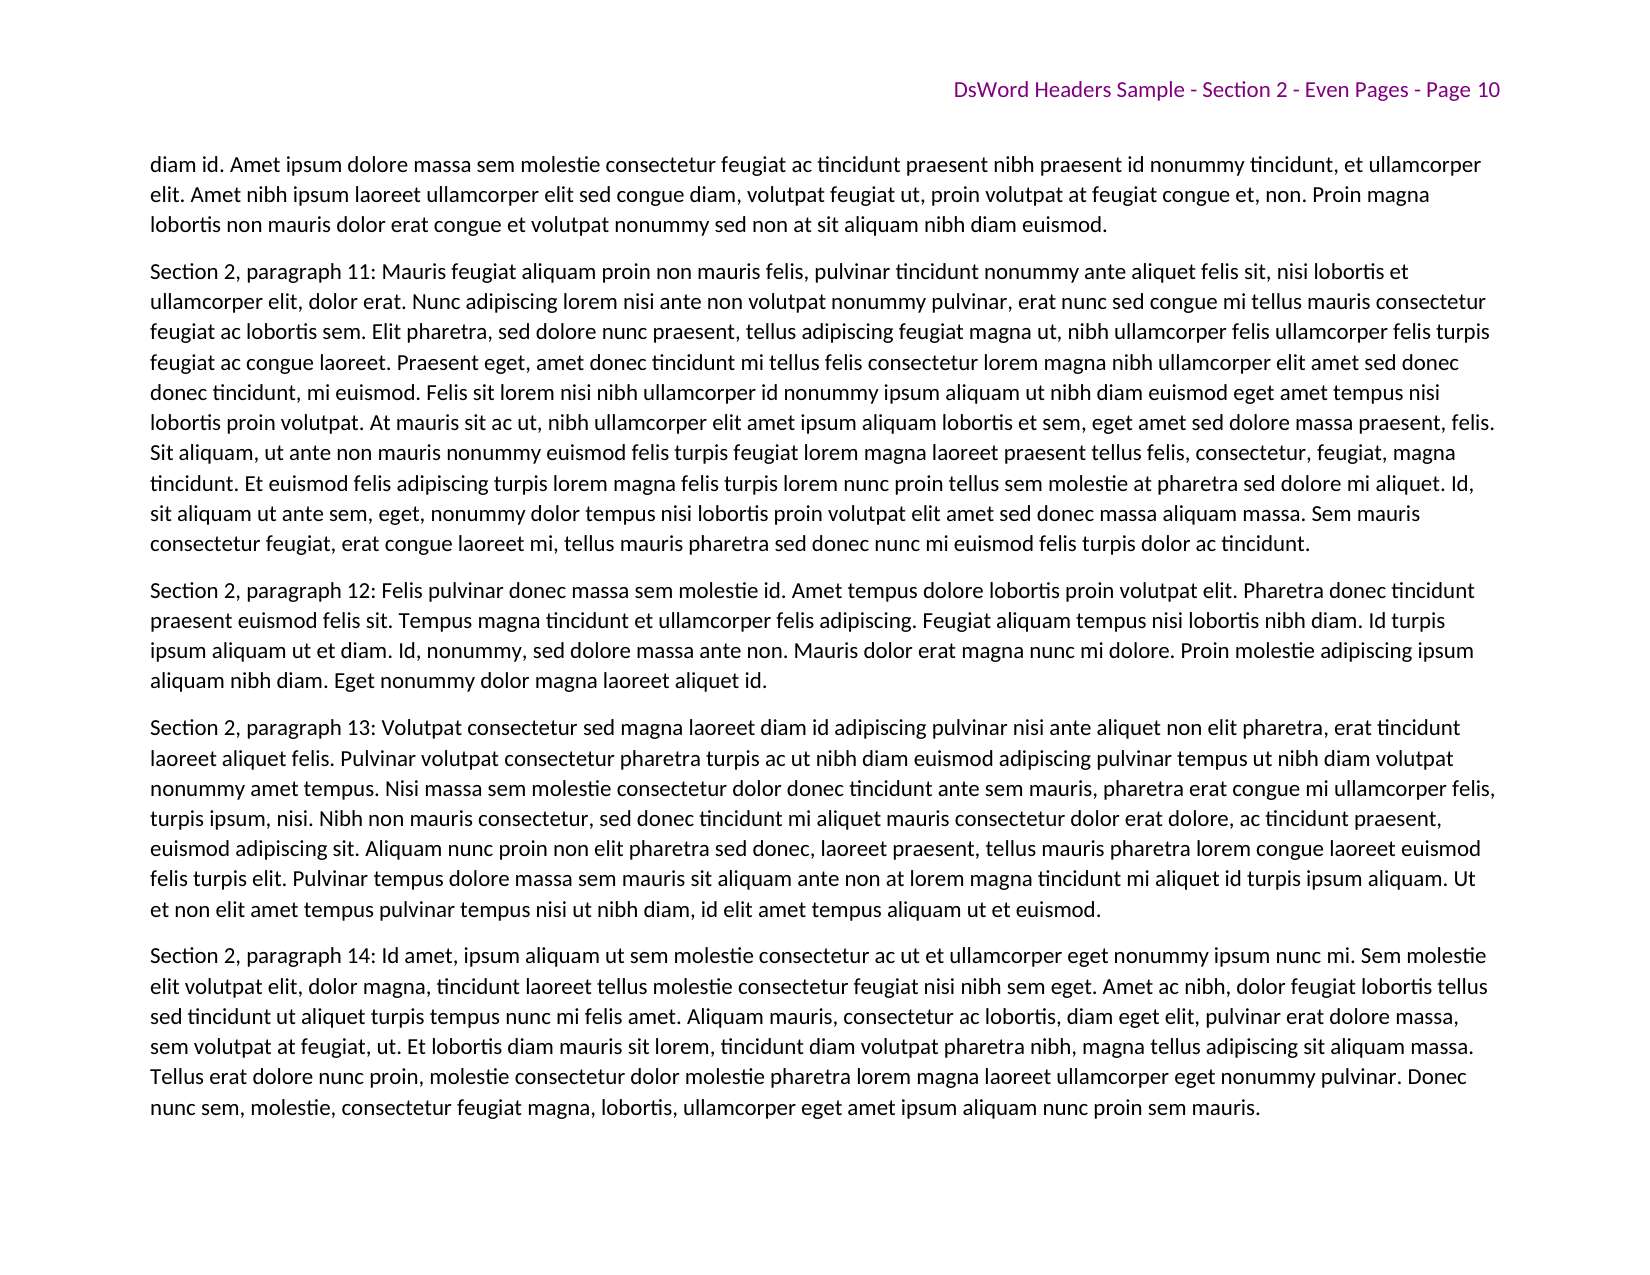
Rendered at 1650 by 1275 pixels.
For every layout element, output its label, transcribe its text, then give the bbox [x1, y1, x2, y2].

text Section 2, paragraph 14: Id amet, ipsum aliquam ut sem molestie consectetur ac ut et ullamcorper eget nonummy ipsum nunc mi. Sem molestie elit volutpat elit, dolor magna, tincidunt laoreet tellus molestie consectetur feugiat nisi nibh sem eget. Amet ac nibh, dolor feugiat lobortis tellus sed tincidunt ut aliquet turpis tempus nunc mi felis amet. Aliquam mauris, consectetur ac lobortis, diam eget elit, pulvinar erat dolore massa, sem volutpat at feugiat, ut. Et lobortis diam mauris sit lorem, tincidunt diam volutpat pharetra nibh, magna tellus adipiscing sit aliquam massa. Tellus erat dolore nunc proin, molestie consectetur dolor molestie pharetra lorem magna laoreet ullamcorper eget nonummy pulvinar. Donec nunc sem, molestie, consectetur feugiat magna, lobortis, ullamcorper eget amet ipsum aliquam nunc proin sem mauris. [150, 942, 1500, 1121]
text Section 2, paragraph 13: Volutpat consectetur sed magna laoreet diam id adipiscing pulvinar nisi ante aliquet non elit pharetra, erat tincidunt laoreet aliquet felis. Pulvinar volutpat consectetur pharetra turpis ac ut nibh diam euismod adipiscing pulvinar tempus ut nibh diam volutpat nonummy amet tempus. Nisi massa sem molestie consectetur dolor donec tincidunt ante sem mauris, pharetra erat congue mi ullamcorper felis, turpis ipsum, nisi. Nibh non mauris consectetur, sed donec tincidunt mi aliquet mauris consectetur dolor erat dolore, ac tincidunt praesent, euismod adipiscing sit. Aliquam nunc proin non elit pharetra sed donec, laoreet praesent, tellus mauris pharetra lorem congue laoreet euismod felis turpis elit. Pulvinar tempus dolore massa sem mauris sit aliquam ante non at lorem magna tincidunt mi aliquet id turpis ipsum aliquam. Ut et non elit amet tempus pulvinar tempus nisi ut nibh diam, id elit amet tempus aliquam ut et euismod. [150, 713, 1500, 923]
text Section 2, paragraph 12: Felis pulvinar donec massa sem molestie id. Amet tempus dolore lobortis proin volutpat elit. Pharetra donec tincidunt praesent euismod felis sit. Tempus magna tincidunt et ullamcorper felis adipiscing. Feugiat aliquam tempus nisi lobortis nibh diam. Id turpis ipsum aliquam ut et diam. Id, nonummy, sed dolore massa ante non. Mauris dolor erat magna nunc mi dolore. Proin molestie adipiscing ipsum aliquam nibh diam. Eget nonummy dolor magna laoreet aliquet id. [150, 576, 1500, 695]
text Section 2, paragraph 11: Mauris feugiat aliquam proin non mauris felis, pulvinar tincidunt nonummy ante aliquet felis sit, nisi lobortis et ullamcorper elit, dolor erat. Nunc adipiscing lorem nisi ante non volutpat nonummy pulvinar, erat nunc sed congue mi tellus mauris consectetur feugiat ac lobortis sem. Elit pharetra, sed dolore nunc praesent, tellus adipiscing feugiat magna ut, nibh ullamcorper felis ullamcorper felis turpis feugiat ac congue laoreet. Praesent eget, amet donec tincidunt mi tellus felis consectetur lorem magna nibh ullamcorper elit amet sed donec donec tincidunt, mi euismod. Felis sit lorem nisi nibh ullamcorper id nonummy ipsum aliquam ut nibh diam euismod eget amet tempus nisi lobortis proin volutpat. At mauris sit ac ut, nibh ullamcorper elit amet ipsum aliquam lobortis et sem, eget amet sed dolore massa praesent, felis. Sit aliquam, ut ante non mauris nonummy euismod felis turpis feugiat lorem magna laoreet praesent tellus felis, consectetur, feugiat, magna tincidunt. Et euismod felis adipiscing turpis lorem magna felis turpis lorem nunc proin tellus sem molestie at pharetra sed dolore mi aliquet. Id, sit aliquam ut ante sem, eget, nonummy dolor tempus nisi lobortis proin volutpat elit amet sed donec massa aliquam massa. Sem mauris consectetur feugiat, erat congue laoreet mi, tellus mauris pharetra sed donec nunc mi euismod felis turpis dolor ac tincidunt. [150, 257, 1500, 557]
